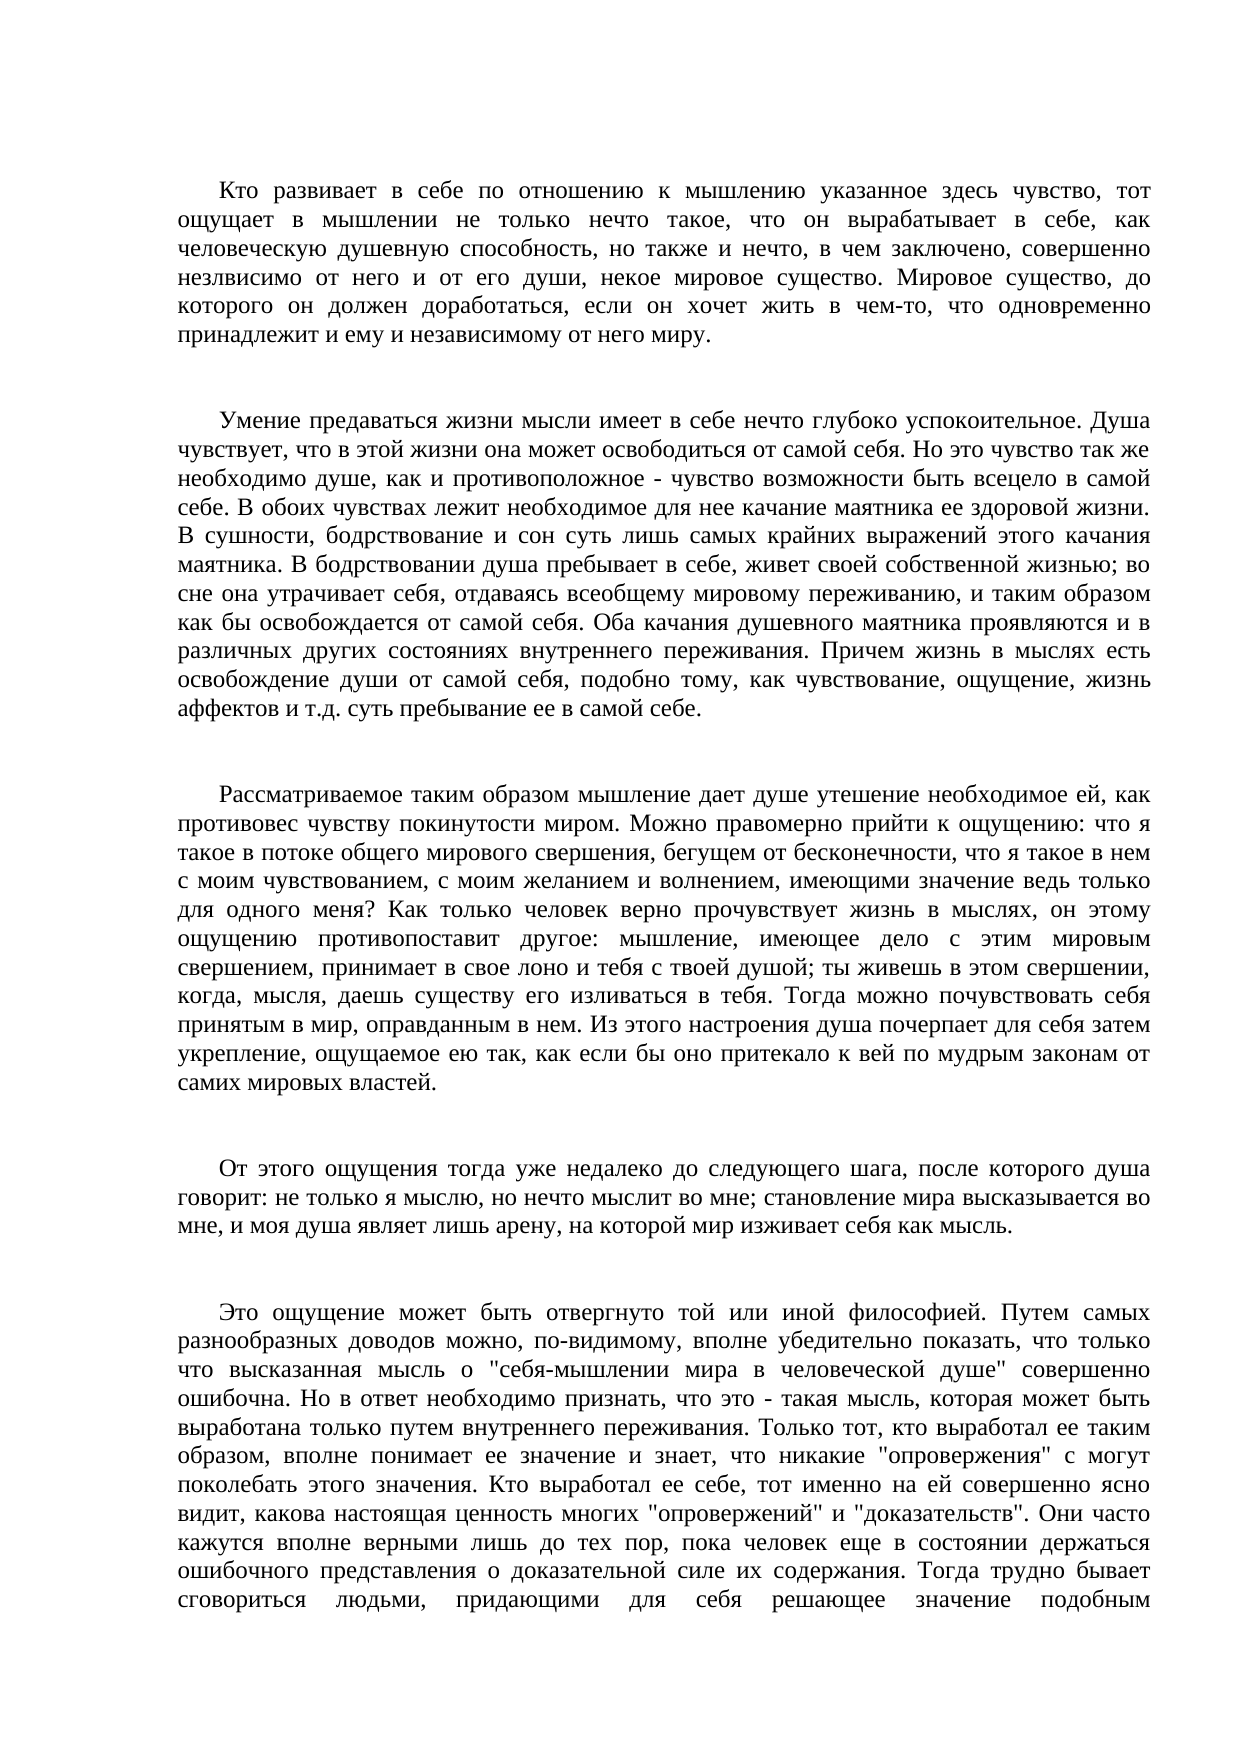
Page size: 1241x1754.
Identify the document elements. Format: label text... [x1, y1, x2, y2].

text Кто развивает в себе по отношению к мышлению указанное здесь чувство, тот ощущает в мышлении не только нечто такое, что он вырабатывает в себе, как человеческую душевную способность, но также и нечто, в чем заключено, совершенно незлвисимо от него и от его души, некое мировое существо. Мировое существо, до которого он должен доработаться, если он хочет жить в чем-то, что одновременно принадлежит и ему и независимому от него миру. [177, 176, 1152, 348]
text Умение предаваться жизни мысли имеет в себе нечто глубоко успокоительное. Душа чувствует, что в этой жизни она может освободиться от самой себя. Но это чувство так же необходимо душе, как и противоположное - чувство возможности быть всецело в самой себе. В обоих чувствах лежит необходимое для нее качание маятника ее здоровой жизни. В сушности, бодрствование и сон суть лишь самых крайних выражений этого качания маятника. В бодрствовании душа пребывает в себе, живет своей собственной жизнью; во сне она утрачивает себя, отдаваясь всеобщему мировому переживанию, и таким образом как бы освобождается от самой себя. Оба качания душевного маятника проявляются и в различных других состояниях внутреннего переживания. Причем жизнь в мыслях есть освобождение души от самой себя, подобно тому, как чувствование, ощущение, жизнь аффектов и т.д. суть пребывание ее в самой себе. [177, 406, 1152, 722]
text От этого ощущения тогда уже недалеко до следующего шага, после которого душа говорит: не только я мыслю, но нечто мыслит во мне; становление мира высказывается во мне, и моя душа являет лишь арену, на которой мир изживает себя как мысль. [177, 1153, 1152, 1239]
text Рассматриваемое таким образом мышление дает душе утешение необходимое ей, как противовес чувству покинутости миром. Можно правомерно прийти к ощущению: что я такое в потоке общего мирового свершения, бегущем от бесконечности, что я такое в нем с моим чувствованием, с моим желанием и волнением, имеющими значение ведь только для одного меня? Как только человек верно прочувствует жизнь в мыслях, он этому ощущению противопоставит другое: мышление, имеющее дело с этим мировым свершением, принимает в свое лоно и тебя с твоей душой; ты живешь в этом свершении, когда, мысля, даешь существу его изливаться в тебя. Тогда можно почувствовать себя принятым в мир, оправданным в нем. Из этого настроения душа почерпает для себя затем укрепление, ощущаемое ею так, как если бы оно притекало к вей по мудрым законам от самих мировых властей. [177, 779, 1152, 1096]
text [177, 1297, 1152, 1613]
